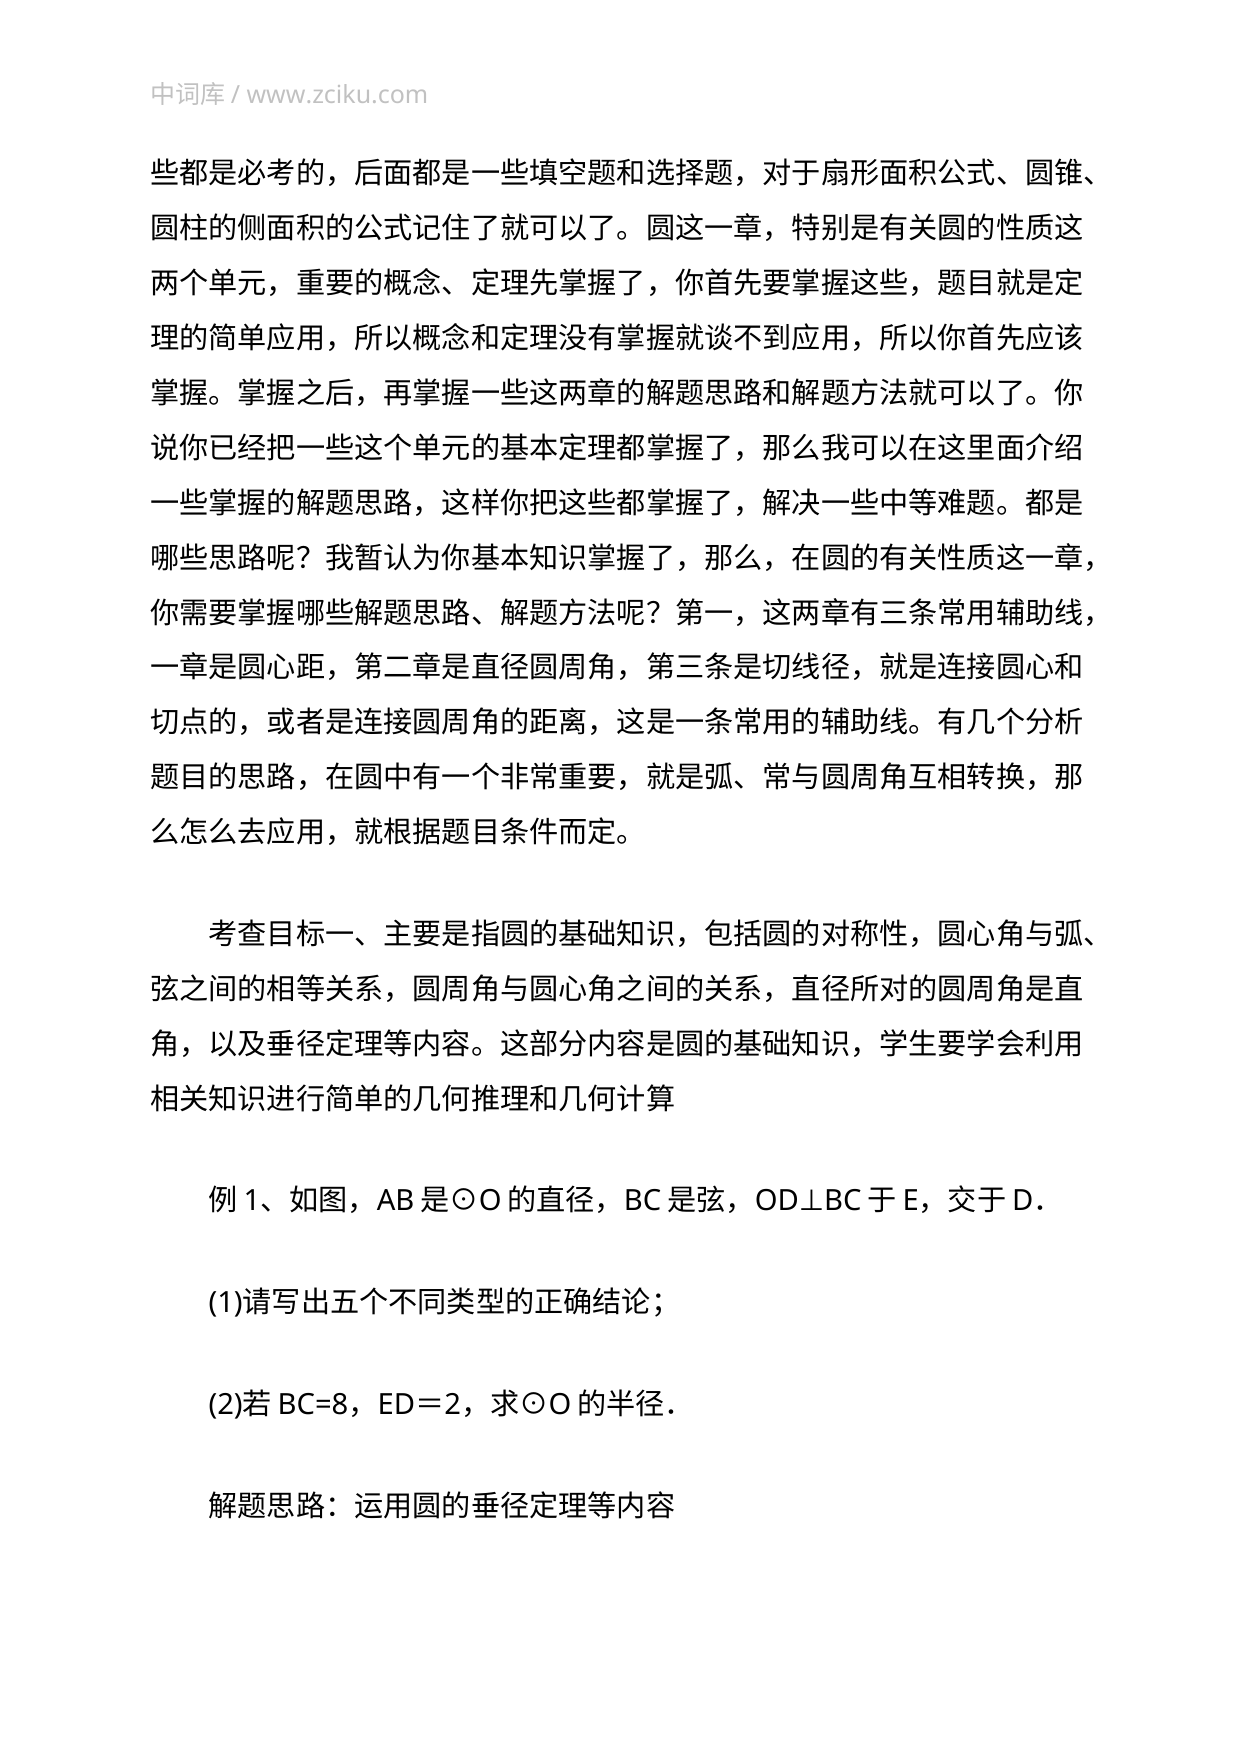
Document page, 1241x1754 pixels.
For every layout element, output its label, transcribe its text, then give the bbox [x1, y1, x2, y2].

text 例1、如图，AB是⊙O的直径，BC是弦，OD⊥BC于E，交于D． [150, 1177, 1090, 1219]
text (2)若BC=8，ED＝2，求⊙O的半径． [150, 1381, 1090, 1423]
text 解题思路：运用圆的垂径定理等内容 [150, 1483, 1090, 1525]
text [150, 150, 1090, 851]
text (1)请写出五个不同类型的正确结论； [150, 1279, 1090, 1321]
text 考查目标一、主要是指圆的基础知识，包括圆的对称性，圆心角与弧、弦之间的相等关系，圆周角与圆心角之间的关系，直径所对的圆周角是直角，以及垂径定理等内容。这部分内容是圆的基础知识，学生要学会利用相关知识进行简单的几何推理和几何计算 [150, 911, 1090, 1117]
